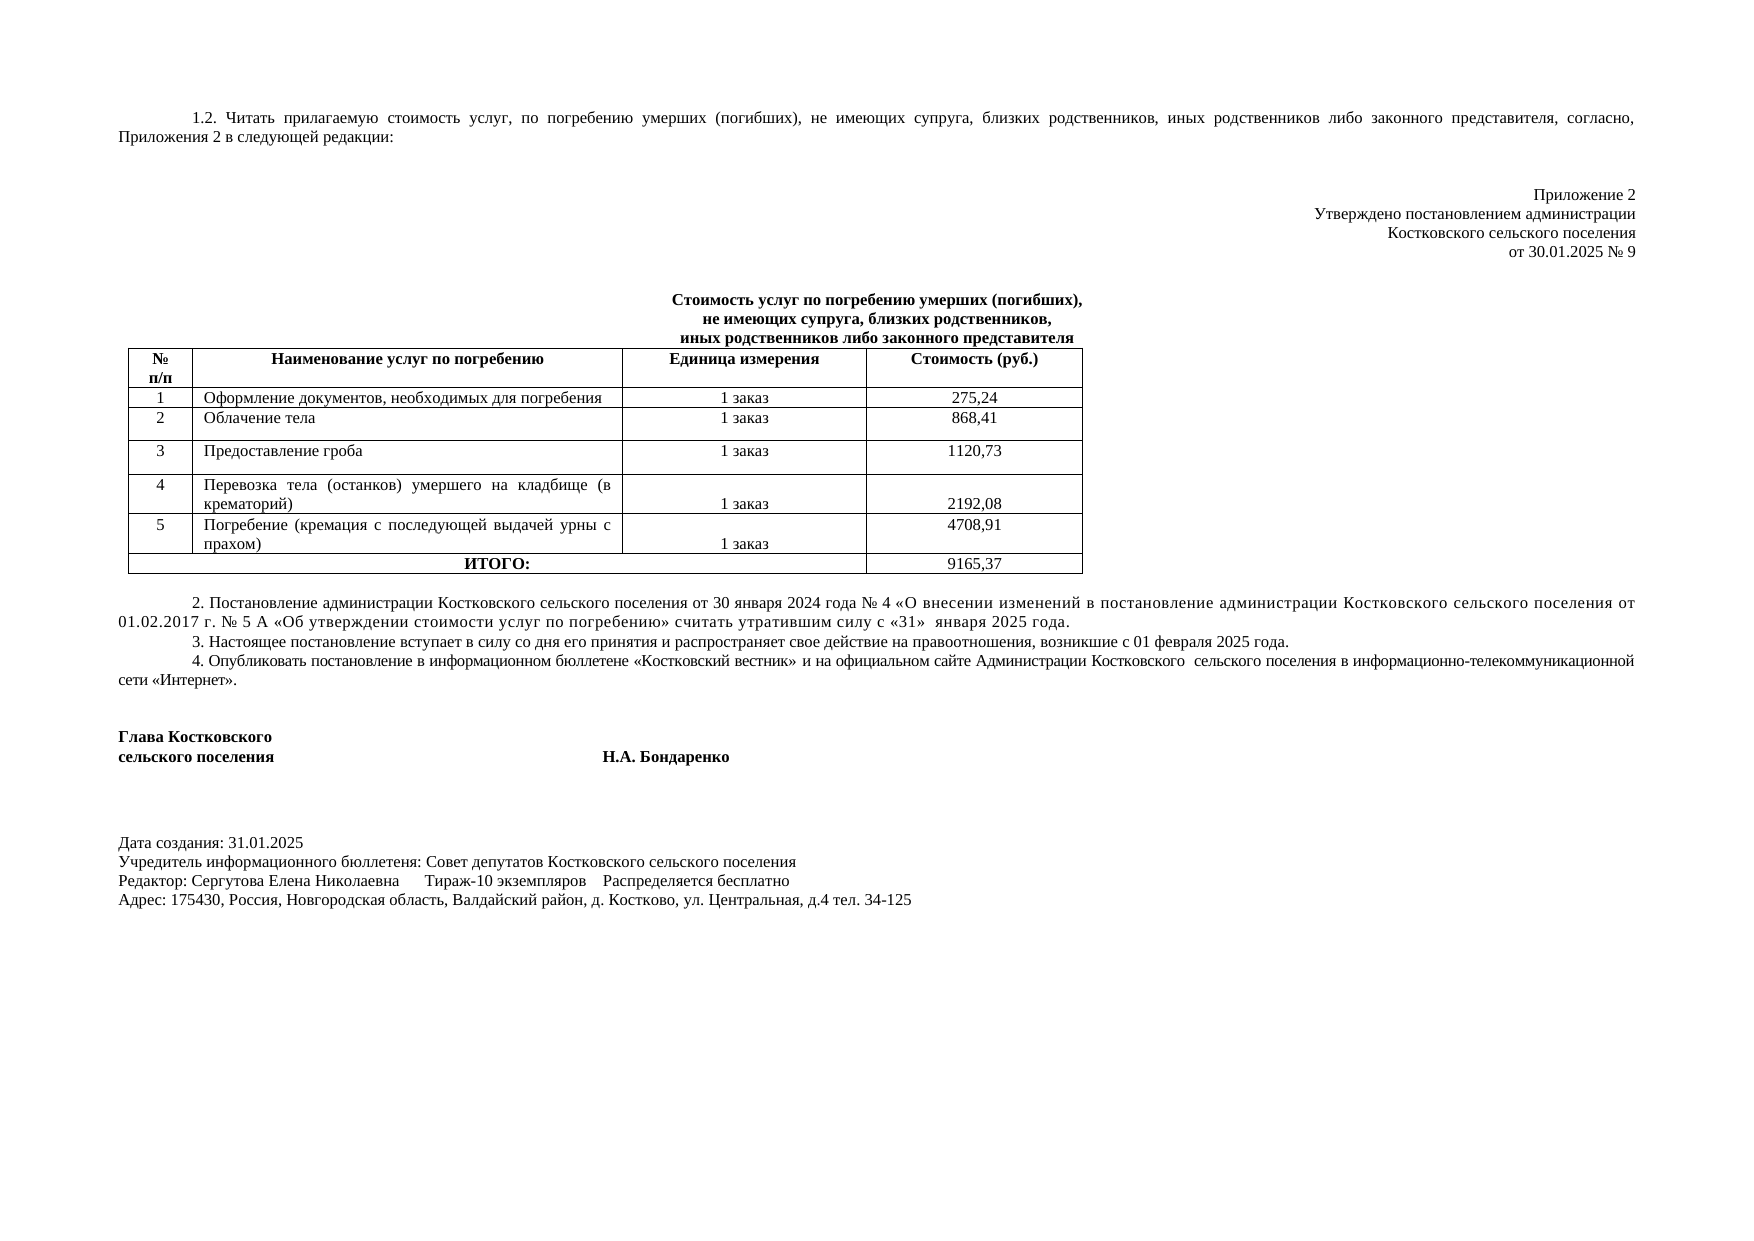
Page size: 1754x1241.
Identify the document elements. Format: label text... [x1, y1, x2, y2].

table_cell 4 [129, 475, 192, 513]
table_cell Предоставление гроба [193, 441, 622, 474]
table_cell 1 заказ [623, 514, 866, 553]
table_cell 5 [129, 514, 192, 553]
table_cell 4708,91 [867, 514, 1082, 553]
table_cell 1120,73 [867, 441, 1082, 474]
text Дата создания: 31.01.2025 [118, 833, 1636, 852]
table_cell Перевозка тела (останков) умершего на кладбище (в крематорий) [193, 475, 622, 513]
text Учредитель информационного бюллетеня: Совет депутатов Костковского сельского поселения [118, 852, 1636, 871]
table_cell 1 заказ [623, 475, 866, 513]
text не имеющих супруга, близких родственников, [118, 309, 1636, 328]
text Стоимость услуг по погребению умерших (погибших), [118, 290, 1636, 309]
text 2. Постановление администрации Костковского сельского поселения от 30 января 2024 года № 4 «О внесении изменений в постановление администрации Костковского сельского поселения от 01.02.2017 г. № 5 А «Об утверждении стоимости услуг по погребению» считать утратившим силу с «31» января 2025 года. [118, 593, 1636, 631]
text Приложение 2 [118, 184, 1636, 204]
table_cell 3 [129, 441, 192, 474]
table_cell 1 заказ [623, 441, 866, 474]
text Костковского сельского поселения [118, 223, 1636, 242]
table_cell Облачение тела [193, 408, 622, 439]
text 1.2. Читать прилагаемую стоимость услуг, по погребению умерших (погибших), не имеющих супруга, близких родственников, иных родственников либо законного представителя, согласно, Приложения 2 в следующей редакции: [118, 108, 1636, 146]
table_cell 2192,08 [867, 475, 1082, 513]
text Редактор: Сергутова Елена Николаевна Тираж-10 экземпляров Распределяется бесплатно [118, 871, 1636, 890]
table_header № п/п [129, 349, 192, 387]
table_cell Оформление документов, необходимых для погребения [193, 388, 622, 407]
table_cell ИТОГО: [129, 554, 866, 573]
text 4. Опубликовать постановление в информационном бюллетене «Костковский вестник» и на официальном сайте Администрации Костковского сельского поселения в информационно-телекоммуникационной сети «Интернет». [118, 651, 1636, 689]
table_cell 1 [129, 388, 192, 407]
text Адрес: 175430, Россия, Новгородская область, Валдайский район, д. Костково, ул. Центральная, д.4 тел. 34-125 [118, 890, 1636, 909]
text Утверждено постановлением администрации [118, 204, 1636, 223]
table_header Наименование услуг по погребению [193, 349, 622, 387]
table_cell 1 заказ [623, 408, 866, 439]
table_cell 1 заказ [623, 388, 866, 407]
text иных родственников либо законного представителя [118, 328, 1636, 347]
table_cell 2 [129, 408, 192, 439]
table_cell 868,41 [867, 408, 1082, 439]
text 3. Настоящее постановление вступает в силу со дня его принятия и распространяет свое действие на правоотношения, возникшие с 01 февраля 2025 года. [118, 631, 1636, 651]
table_header Единица измерения [623, 349, 866, 387]
text сельского поселения Н.А. Бондаренко [118, 746, 1636, 766]
table_cell 9165,37 [867, 554, 1082, 573]
table_cell 275,24 [867, 388, 1082, 407]
text от 30.01.2025 № 9 [118, 242, 1636, 261]
table_header Стоимость (руб.) [867, 349, 1082, 387]
table_cell Погребение (кремация с последующей выдачей урны с прахом) [193, 514, 622, 553]
text Глава Костковского [118, 727, 1636, 746]
